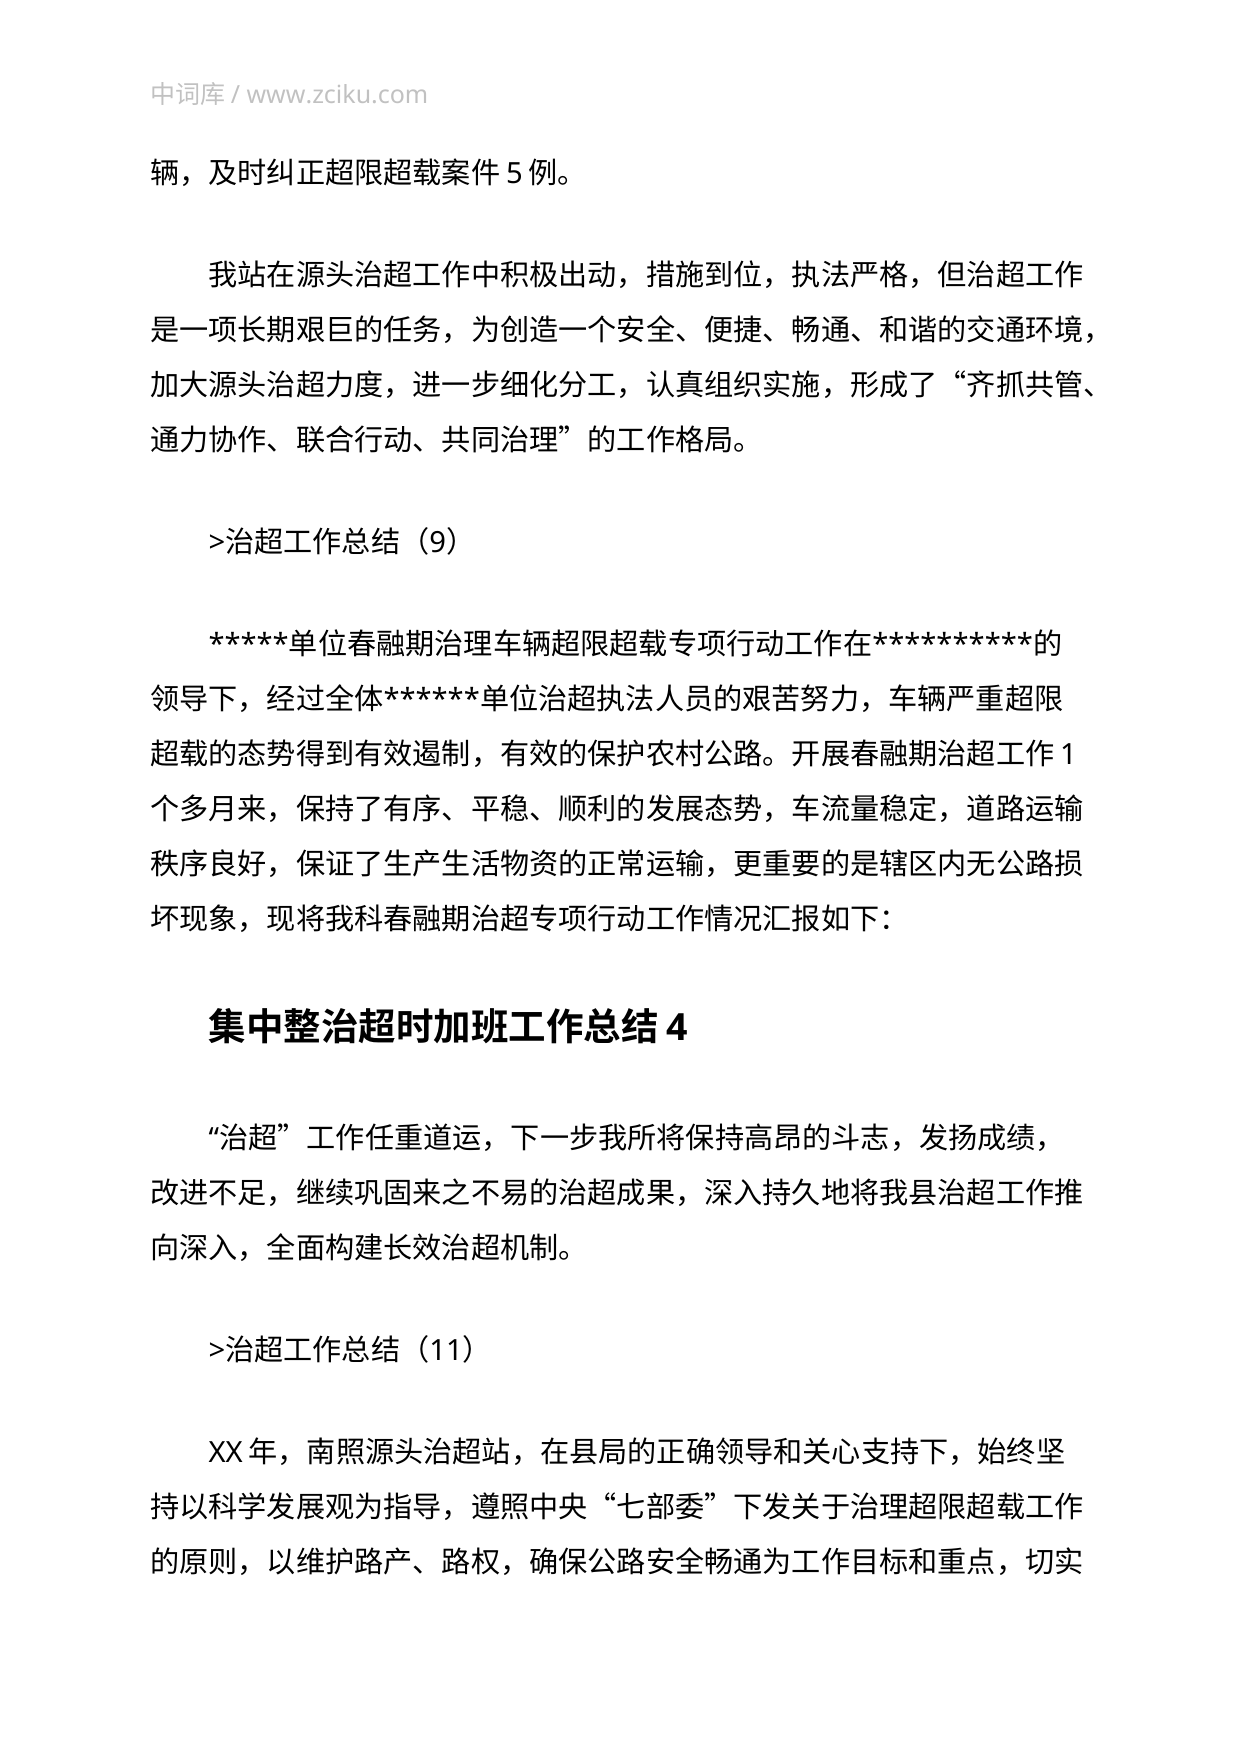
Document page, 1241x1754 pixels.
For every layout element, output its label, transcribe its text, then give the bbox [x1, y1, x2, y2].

text >治超工作总结（11） [150, 1326, 1090, 1369]
text “治超”工作任重道运，下一步我所将保持高昂的斗志，发扬成绩，改进不足，继续巩固来之不易的治超成果，深入持久地将我县治超工作推向深入，全面构建长效治超机制。 [150, 1114, 1090, 1267]
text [150, 1428, 1090, 1580]
text *****单位春融期治理车辆超限超载专项行动工作在**********的领导下，经过全体******单位治超执法人员的艰苦努力，车辆严重超限超载的态势得到有效遏制，有效的保护农村公路。开展春融期治超工作1个多月来，保持了有序、平稳、顺利的发展态势，车流量稳定，道路运输秩序良好，保证了生产生活物资的正常运输，更重要的是辖区内无公路损坏现象，现将我科春融期治超专项行动工作情况汇报如下： [150, 620, 1090, 937]
text 集中整治超时加班工作总结4 [150, 997, 1090, 1051]
text 我站在源头治超工作中积极出动，措施到位，执法严格，但治超工作是一项长期艰巨的任务，为创造一个安全、便捷、畅通、和谐的交通环境，加大源头治超力度，进一步细化分工，认真组织实施，形成了“齐抓共管、通力协作、联合行动、共同治理”的工作格局。 [150, 252, 1090, 459]
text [150, 150, 1090, 192]
text >治超工作总结（9） [150, 518, 1090, 561]
